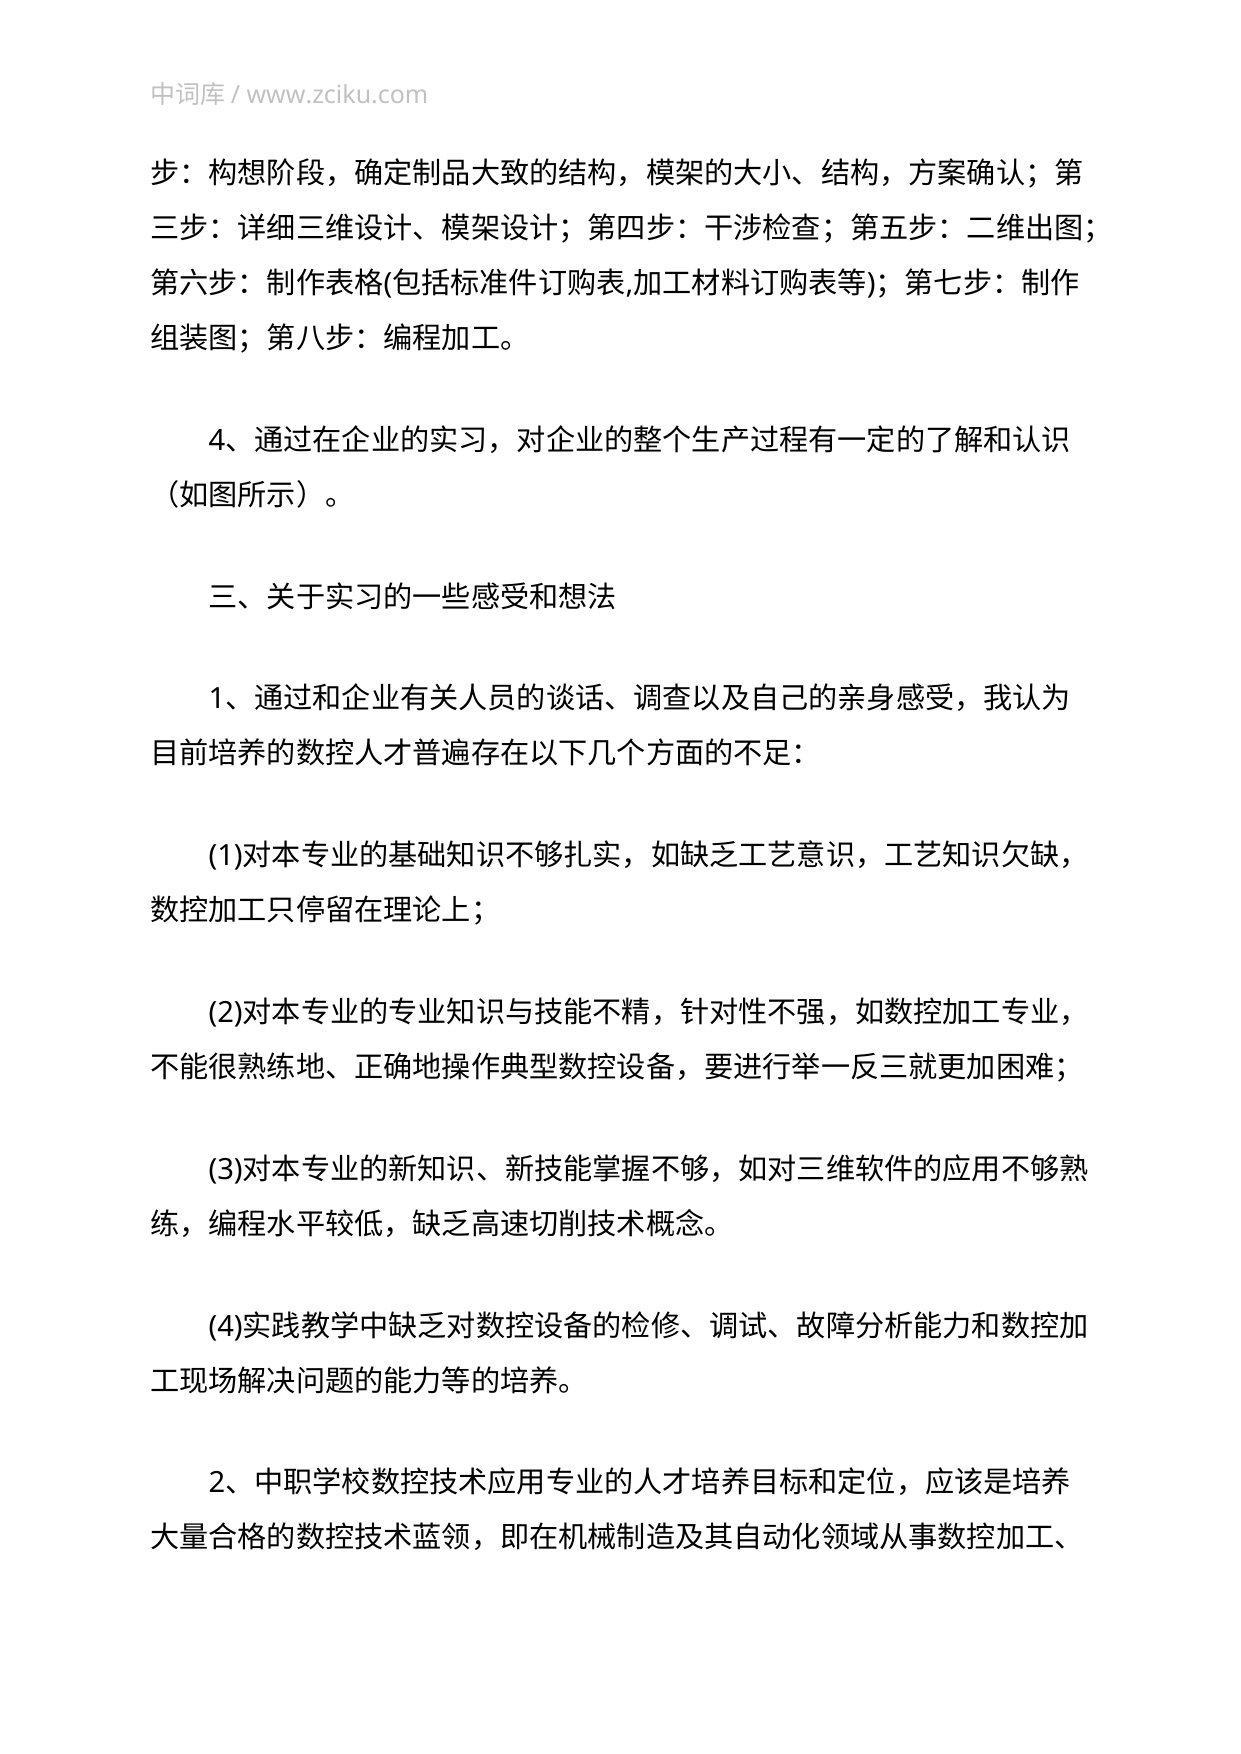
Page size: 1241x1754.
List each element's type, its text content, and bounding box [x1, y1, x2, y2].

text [150, 150, 1090, 357]
text 三、关于实习的一些感受和想法 [150, 573, 1090, 616]
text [150, 1459, 1090, 1556]
text (2)对本专业的专业知识与技能不精，针对性不强，如数控加工专业，不能很熟练地、正确地操作典型数控设备，要进行举一反三就更加困难； [150, 989, 1090, 1086]
text (4)实践教学中缺乏对数控设备的检修、调试、故障分析能力和数控加工现场解决问题的能力等的培养。 [150, 1302, 1090, 1399]
text 4、通过在企业的实习，对企业的整个生产过程有一定的了解和认识（如图所示）。 [150, 417, 1090, 514]
text 1、通过和企业有关人员的谈话、调查以及自己的亲身感受，我认为目前培养的数控人才普遍存在以下几个方面的不足： [150, 675, 1090, 772]
text (1)对本专业的基础知识不够扎实，如缺乏工艺意识，工艺知识欠缺，数控加工只停留在理论上； [150, 832, 1090, 929]
text (3)对本专业的新知识、新技能掌握不够，如对三维软件的应用不够熟练，编程水平较低，缺乏高速切削技术概念。 [150, 1145, 1090, 1243]
